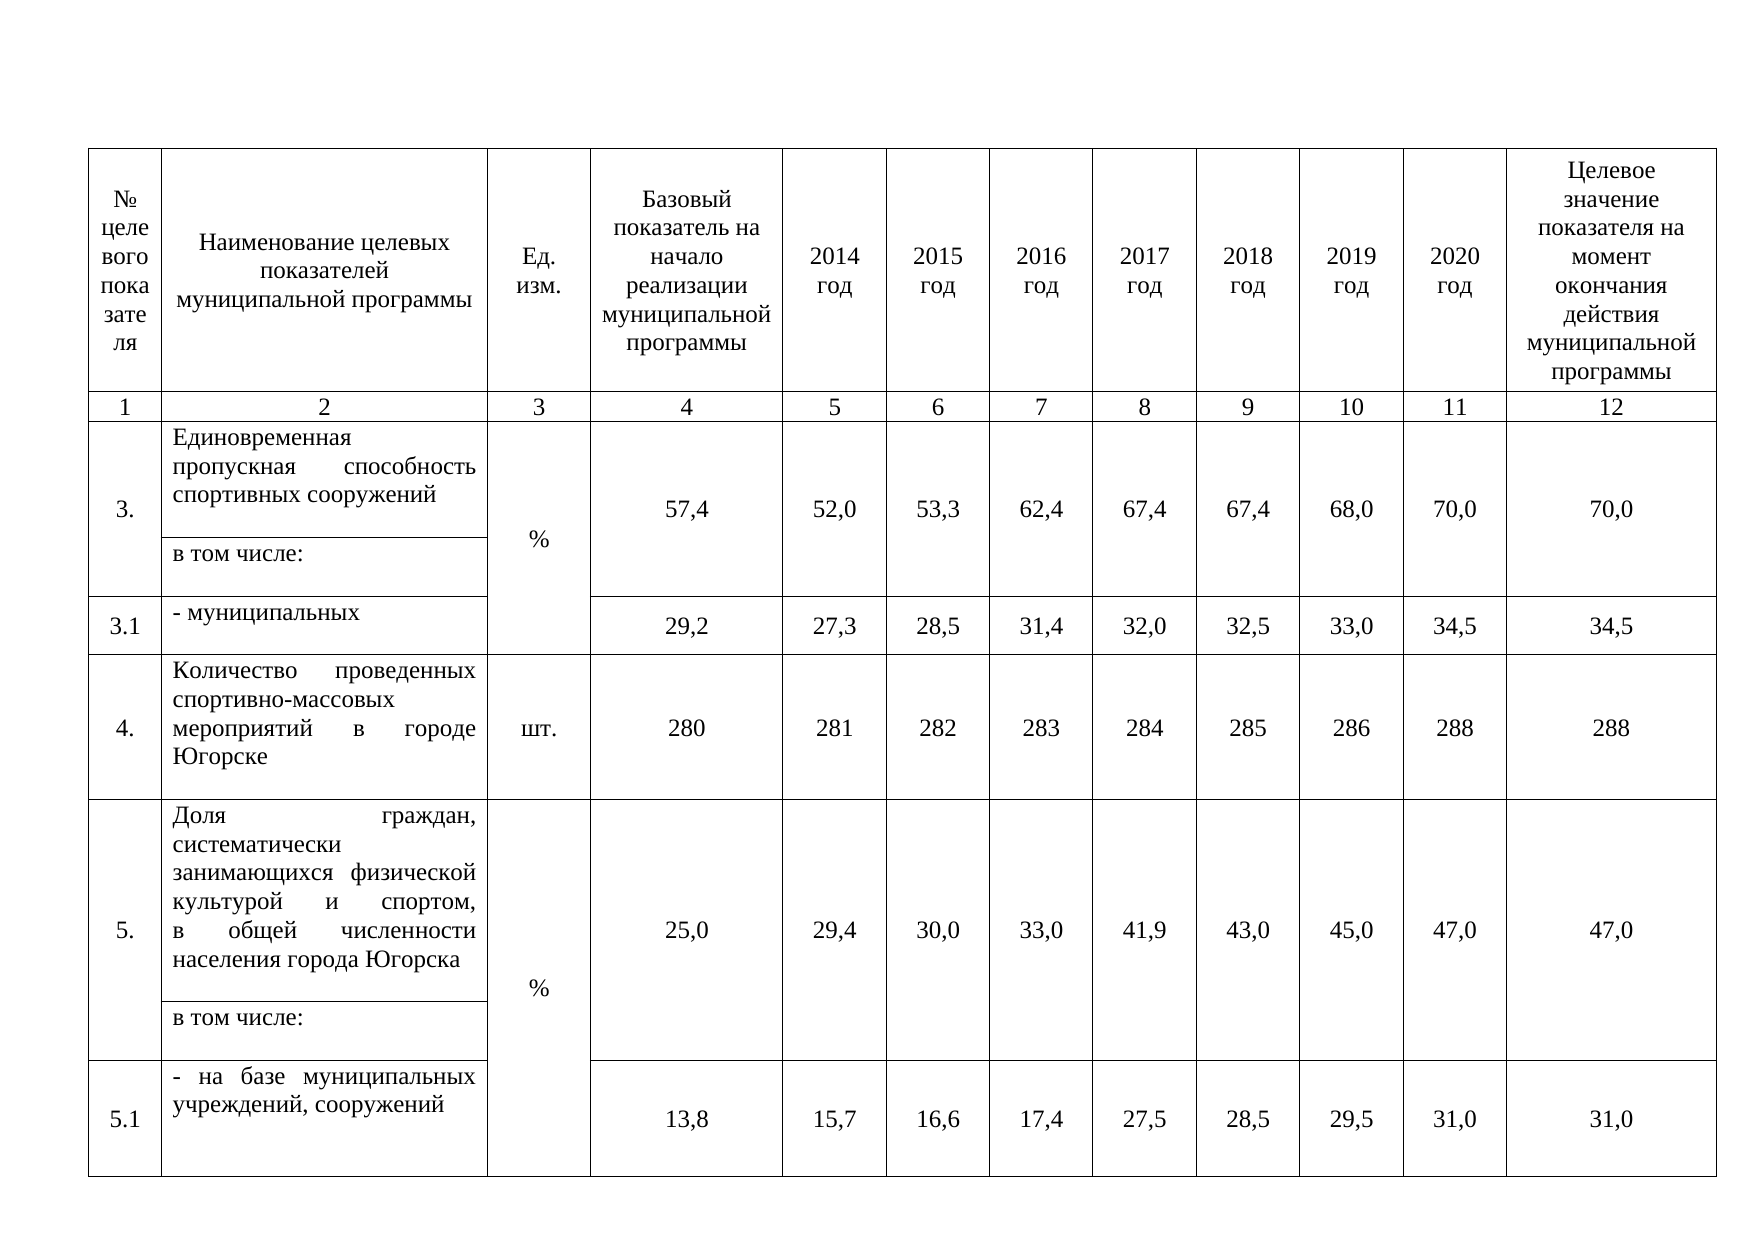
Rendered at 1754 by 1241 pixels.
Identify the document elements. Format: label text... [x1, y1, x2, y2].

table_header Наименование целевых показателей муниципальной программы [162, 149, 487, 391]
table_cell 53,3 [887, 422, 989, 596]
table_cell 45,0 [1300, 800, 1403, 1060]
table_cell 70,0 [1507, 422, 1716, 596]
table_cell 28,5 [887, 597, 989, 654]
table_cell 32,0 [1093, 597, 1196, 654]
table_header Целевое значение показателя на момент окончания действия муниципальной программы [1507, 149, 1716, 391]
table_cell Единовременная пропускная способность спортивных сооружений [162, 422, 487, 537]
table_cell 27,5 [1093, 1061, 1196, 1176]
table_cell 4. [89, 655, 161, 799]
table_cell 9 [1197, 392, 1299, 421]
table_cell 67,4 [1093, 422, 1196, 596]
table_cell 33,0 [990, 800, 1092, 1060]
table_header Ед. изм. [488, 149, 590, 391]
table_cell 7 [990, 392, 1092, 421]
table_cell 2 [162, 392, 487, 421]
table_header 2016 год [990, 149, 1092, 391]
table_cell 32,5 [1197, 597, 1299, 654]
table_cell 286 [1300, 655, 1403, 799]
table_cell 41,9 [1093, 800, 1196, 1060]
table_cell 47,0 [1404, 800, 1506, 1060]
table_header 2019 год [1300, 149, 1403, 391]
table_header 2017 год [1093, 149, 1196, 391]
table_cell % [488, 800, 590, 1176]
table_header 2018 год [1197, 149, 1299, 391]
table_cell 12 [1507, 392, 1716, 421]
table_header Базовый показатель на начало реализации муниципальной программы [591, 149, 782, 391]
table_header 2014 год [783, 149, 886, 391]
table_cell 16,6 [887, 1061, 989, 1176]
table_cell 6 [887, 392, 989, 421]
table_cell 5.1 [89, 1061, 161, 1176]
table_cell 68,0 [1300, 422, 1403, 596]
table_cell 30,0 [887, 800, 989, 1060]
table_cell - на базе муниципальных учреждений, сооружений [162, 1061, 487, 1176]
table_cell 5 [783, 392, 886, 421]
table_cell 283 [990, 655, 1092, 799]
table_cell 11 [1404, 392, 1506, 421]
table_cell 5. [89, 800, 161, 1060]
table_cell 31,0 [1507, 1061, 1716, 1176]
table_cell 29,5 [1300, 1061, 1403, 1176]
table_cell 33,0 [1300, 597, 1403, 654]
table_header № целевого показателя [89, 149, 161, 391]
table_cell 8 [1093, 392, 1196, 421]
table_cell 52,0 [783, 422, 886, 596]
table_cell 29,4 [783, 800, 886, 1060]
table_cell Количество проведенных спортивно-массовых мероприятий в городе Югорске [162, 655, 487, 799]
table_cell 27,3 [783, 597, 886, 654]
table_header 2015 год [887, 149, 989, 391]
table_cell 282 [887, 655, 989, 799]
table_cell 285 [1197, 655, 1299, 799]
table_cell Доля граждан, систематически занимающихся физической культурой и спортом, в общей численности населения города Югорска [162, 800, 487, 1001]
table_cell 13,8 [591, 1061, 782, 1176]
table_cell 34,5 [1507, 597, 1716, 654]
table_cell 31,4 [990, 597, 1092, 654]
table_cell шт. [488, 655, 590, 799]
table_cell 288 [1507, 655, 1716, 799]
table_cell 67,4 [1197, 422, 1299, 596]
table_cell 34,5 [1404, 597, 1506, 654]
table_cell 31,0 [1404, 1061, 1506, 1176]
table_cell в том числе: [162, 538, 487, 596]
table_cell 281 [783, 655, 886, 799]
table_cell 43,0 [1197, 800, 1299, 1060]
table_cell 4 [591, 392, 782, 421]
table_cell 288 [1404, 655, 1506, 799]
table_cell - муниципальных [162, 597, 487, 654]
table_cell 280 [591, 655, 782, 799]
table_cell 15,7 [783, 1061, 886, 1176]
table_cell 1 [89, 392, 161, 421]
table_cell 3. [89, 422, 161, 596]
table_cell 284 [1093, 655, 1196, 799]
table_cell 57,4 [591, 422, 782, 596]
table_cell % [488, 422, 590, 654]
table_cell 28,5 [1197, 1061, 1299, 1176]
table_cell 3 [488, 392, 590, 421]
table_cell 29,2 [591, 597, 782, 654]
table_cell 3.1 [89, 597, 161, 654]
table_cell в том числе: [162, 1002, 487, 1060]
table_cell 62,4 [990, 422, 1092, 596]
table_cell 10 [1300, 392, 1403, 421]
table_cell 47,0 [1507, 800, 1716, 1060]
table_header 2020 год [1404, 149, 1506, 391]
table_cell 70,0 [1404, 422, 1506, 596]
table_cell 25,0 [591, 800, 782, 1060]
table_cell 17,4 [990, 1061, 1092, 1176]
